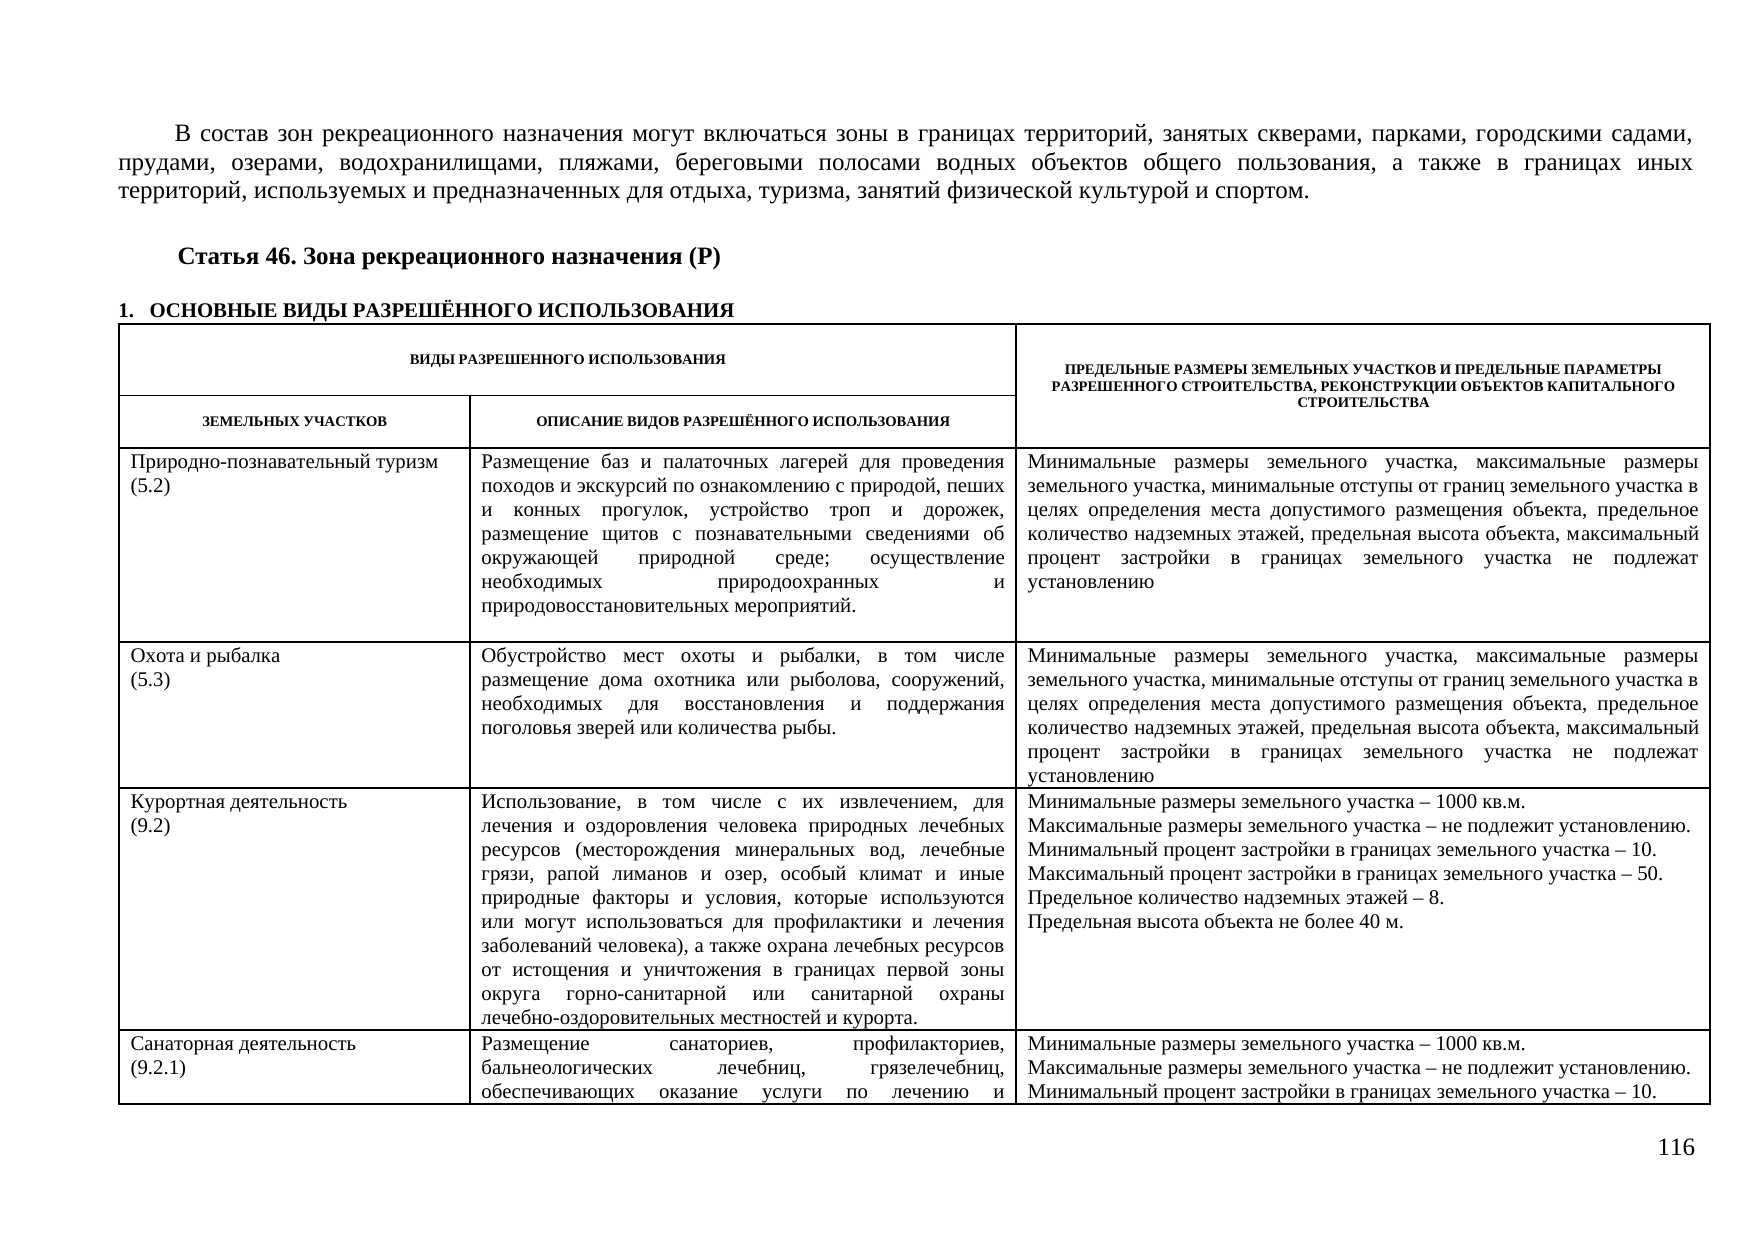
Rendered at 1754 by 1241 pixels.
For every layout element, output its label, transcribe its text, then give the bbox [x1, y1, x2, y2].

text 1. ОСНОВНЫЕ ВИДЫ РАЗРЕШЁННОГО ИСПОЛЬЗОВАНИЯ [118, 298, 1695, 322]
table_header ВИДЫ РАЗРЕШЕННОГО ИСПОЛЬЗОВАНИЯ [120, 325, 1015, 394]
table_cell Охота и рыбалка (5.3) [120, 643, 469, 787]
table_cell Природно-познавательный туризм (5.2) [120, 449, 469, 641]
table_cell Минимальные размеры земельного участка, максимальные размеры земельного участка, минимальные отступы от границ земельного участка в целях определения места допустимого размещения объекта, предельное количество надземных этажей, предельная высота объекта, максимальный процент застройки в границах земельного участка не подлежат установлению [1017, 643, 1709, 787]
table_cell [1017, 1031, 1709, 1103]
table_cell ОПИСАНИЕ ВИДОВ РАЗРЕШЁННОГО ИСПОЛЬЗОВАНИЯ [471, 396, 1015, 447]
table_cell Размещение баз и палаточных лагерей для проведения походов и экскурсий по ознакомлению с природой, пеших и конных прогулок, устройство троп и дорожек, размещение щитов с познавательными сведениями об окружающей природной среде; осуществление необходимых природоохранных и природовосстановительных мероприятий. [471, 449, 1015, 641]
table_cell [120, 1031, 469, 1103]
subtitle Статья 46. Зона рекреационного назначения (Р) [118, 241, 1695, 270]
table_cell Обустройство мест охоты и рыбалки, в том числе размещение дома охотника или рыболова, сооружений, необходимых для восстановления и поддержания поголовья зверей или количества рыбы. [471, 643, 1015, 787]
table_header ПРЕДЕЛЬНЫЕ РАЗМЕРЫ ЗЕМЕЛЬНЫХ УЧАСТКОВ И ПРЕДЕЛЬНЫЕ ПАРАМЕТРЫ РАЗРЕШЕННОГО СТРОИТЕЛЬСТВА, РЕКОНСТРУКЦИИ ОБЪЕКТОВ КАПИТАЛЬНОГО СТРОИТЕЛЬСТВА [1017, 325, 1709, 447]
table_cell Минимальные размеры земельного участка, максимальные размеры земельного участка, минимальные отступы от границ земельного участка в целях определения места допустимого размещения объекта, предельное количество надземных этажей, предельная высота объекта, максимальный процент застройки в границах земельного участка не подлежат установлению [1017, 449, 1709, 641]
table_cell Курортная деятельность (9.2) [120, 789, 469, 1029]
table_cell ЗЕМЕЛЬНЫХ УЧАСТКОВ [120, 396, 469, 447]
table_cell Использование, в том числе с их извлечением, для лечения и оздоровления человека природных лечебных ресурсов (месторождения минеральных вод, лечебные грязи, рапой лиманов и озер, особый климат и иные природные факторы и условия, которые используются или могут использоваться для профилактики и лечения заболеваний человека), а также охрана лечебных ресурсов от истощения и уничтожения в границах первой зоны округа горно-санитарной или санитарной охраны лечебно-оздоровительных местностей и курорта. [471, 789, 1015, 1029]
text В состав зон рекреационного назначения могут включаться зоны в границах территорий, занятых скверами, парками, городскими садами, прудами, озерами, водохранилищами, пляжами, береговыми полосами водных объектов общего пользования, а также в границах иных территорий, используемых и предназначенных для отдыха, туризма, занятий физической культурой и спортом. [118, 118, 1695, 204]
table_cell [471, 1031, 1015, 1103]
